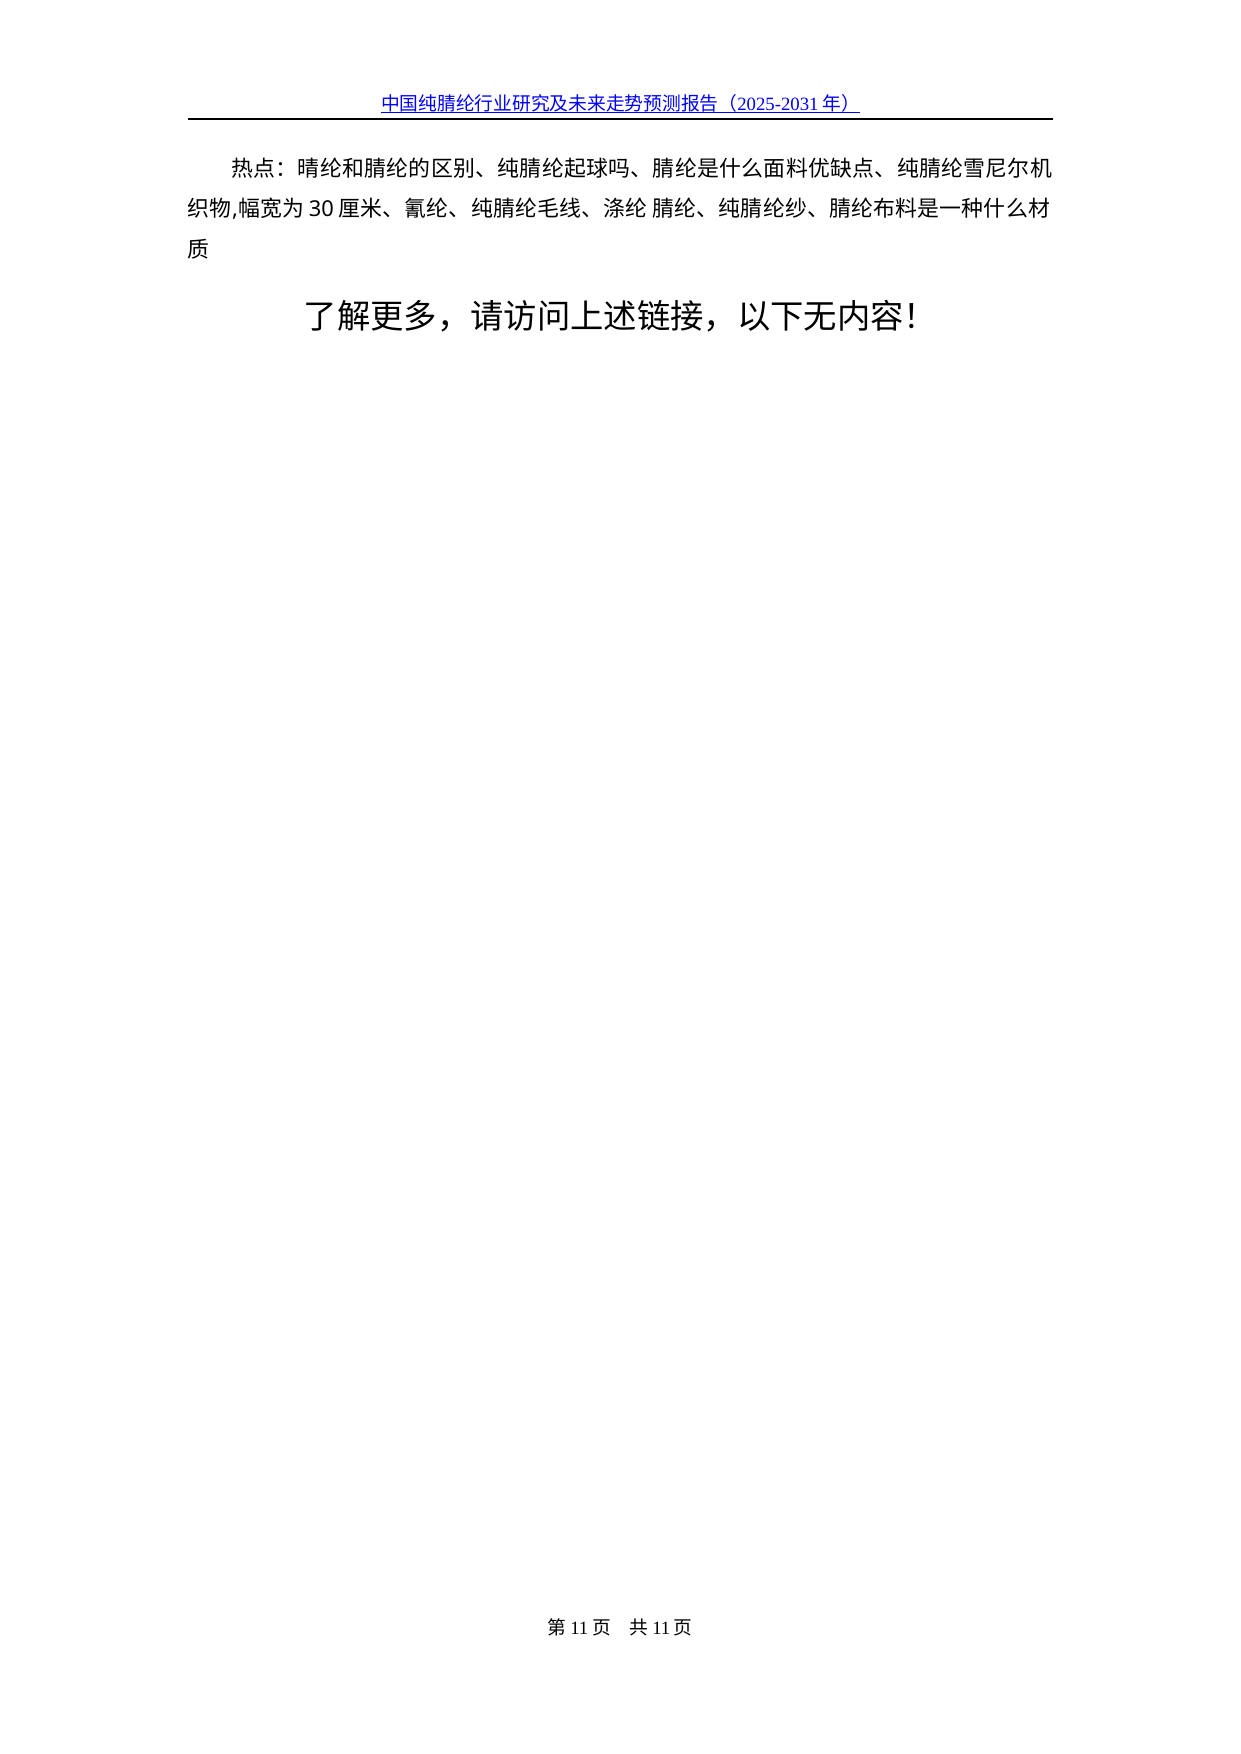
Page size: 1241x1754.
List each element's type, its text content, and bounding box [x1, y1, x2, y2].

text 热点：晴纶和腈纶的区别、纯腈纶起球吗、腈纶是什么面料优缺点、纯腈纶雪尼尔机织物,幅宽为30厘米、氰纶、纯腈纶毛线、涤纶 腈纶、纯腈纶纱、腈纶布料是一种什么材质 [187, 150, 1053, 264]
title 了解更多，请访问上述链接，以下无内容！ [187, 282, 1053, 347]
